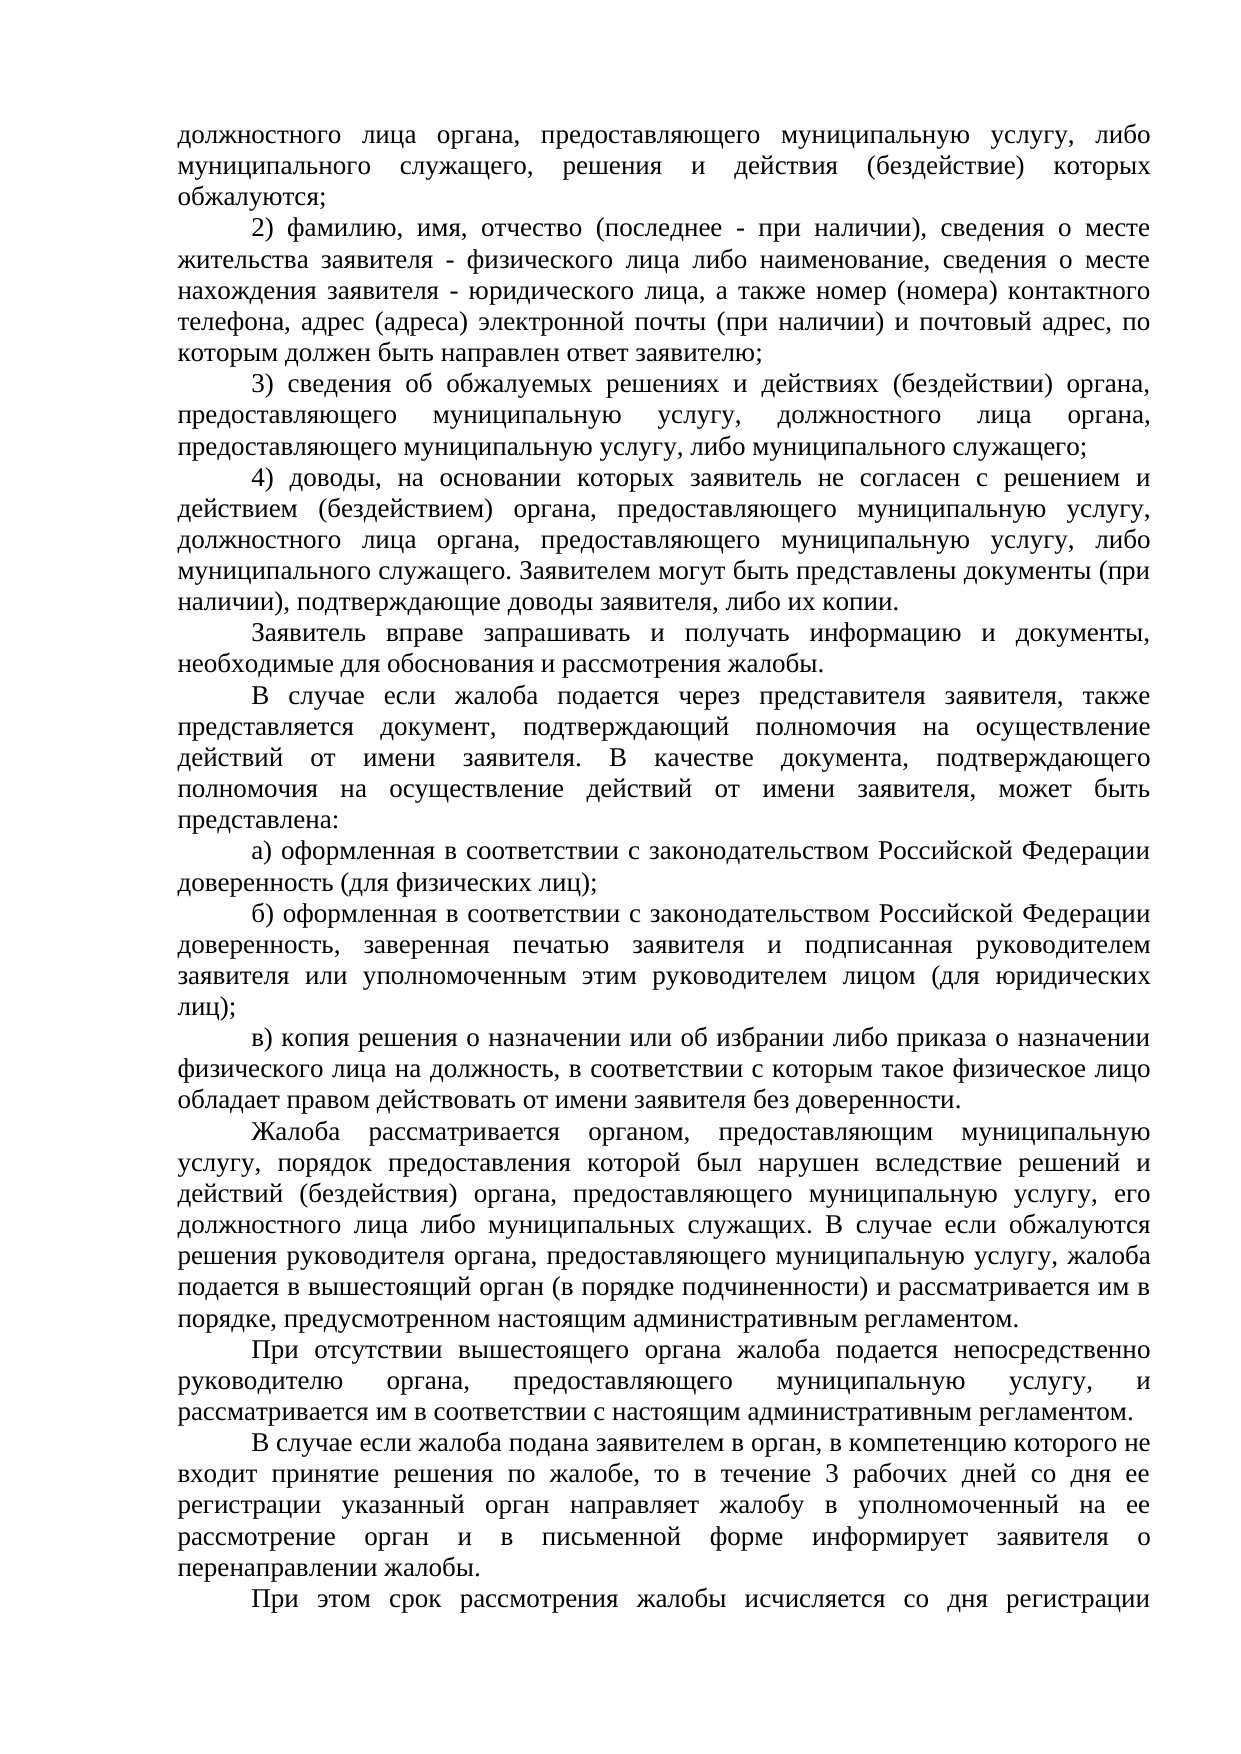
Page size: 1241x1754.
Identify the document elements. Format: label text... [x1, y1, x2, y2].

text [177, 1582, 1152, 1613]
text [177, 118, 1152, 212]
text Жалоба рассматривается органом, предоставляющим муниципальную услугу, порядок предоставления которой был нарушен вследствие решений и действий (бездействия) органа, предоставляющего муниципальную услугу, его должностного лица либо муниципальных служащих. В случае если обжалуются решения руководителя органа, предоставляющего муниципальную услугу, жалоба подается в вышестоящий орган (в порядке подчиненности) и рассматривается им в порядке, предусмотренном настоящим административным регламентом. [177, 1115, 1152, 1333]
text а) оформленная в соответствии с законодательством Российской Федерации доверенность (для физических лиц); [177, 834, 1152, 897]
text В случае если жалоба подается через представителя заявителя, также представляется документ, подтверждающий полномочия на осуществление действий от имени заявителя. В качестве документа, подтверждающего полномочия на осуществление действий от имени заявителя, может быть представлена: [177, 679, 1152, 834]
text Заявитель вправе запрашивать и получать информацию и документы, необходимые для обоснования и рассмотрения жалобы. [177, 616, 1152, 679]
text б) оформленная в соответствии с законодательством Российской Федерации доверенность, заверенная печатью заявителя и подписанная руководителем заявителя или уполномоченным этим руководителем лицом (для юридических лиц); [177, 897, 1152, 1021]
text 4) доводы, на основании которых заявитель не согласен с решением и действием (бездействием) органа, предоставляющего муниципальную услугу, должностного лица органа, предоставляющего муниципальную услугу, либо муниципального служащего. Заявителем могут быть представлены документы (при наличии), подтверждающие доводы заявителя, либо их копии. [177, 461, 1152, 616]
text 2) фамилию, имя, отчество (последнее - при наличии), сведения о месте жительства заявителя - физического лица либо наименование, сведения о месте нахождения заявителя - юридического лица, а также номер (номера) контактного телефона, адрес (адреса) электронной почты (при наличии) и почтовый адрес, по которым должен быть направлен ответ заявителю; [177, 212, 1152, 367]
text в) копия решения о назначении или об избрании либо приказа о назначении физического лица на должность, в соответствии с которым такое физическое лицо обладает правом действовать от имени заявителя без доверенности. [177, 1021, 1152, 1115]
text В случае если жалоба подана заявителем в орган, в компетенцию которого не входит принятие решения по жалобе, то в течение 3 рабочих дней со дня ее регистрации указанный орган направляет жалобу в уполномоченный на ее рассмотрение орган и в письменной форме информирует заявителя о перенаправлении жалобы. [177, 1426, 1152, 1582]
text 3) сведения об обжалуемых решениях и действиях (бездействии) органа, предоставляющего муниципальную услугу, должностного лица органа, предоставляющего муниципальную услугу, либо муниципального служащего; [177, 367, 1152, 461]
text При отсутствии вышестоящего органа жалоба подается непосредственно руководителю органа, предоставляющего муниципальную услугу, и рассматривается им в соответствии с настоящим административным регламентом. [177, 1333, 1152, 1426]
